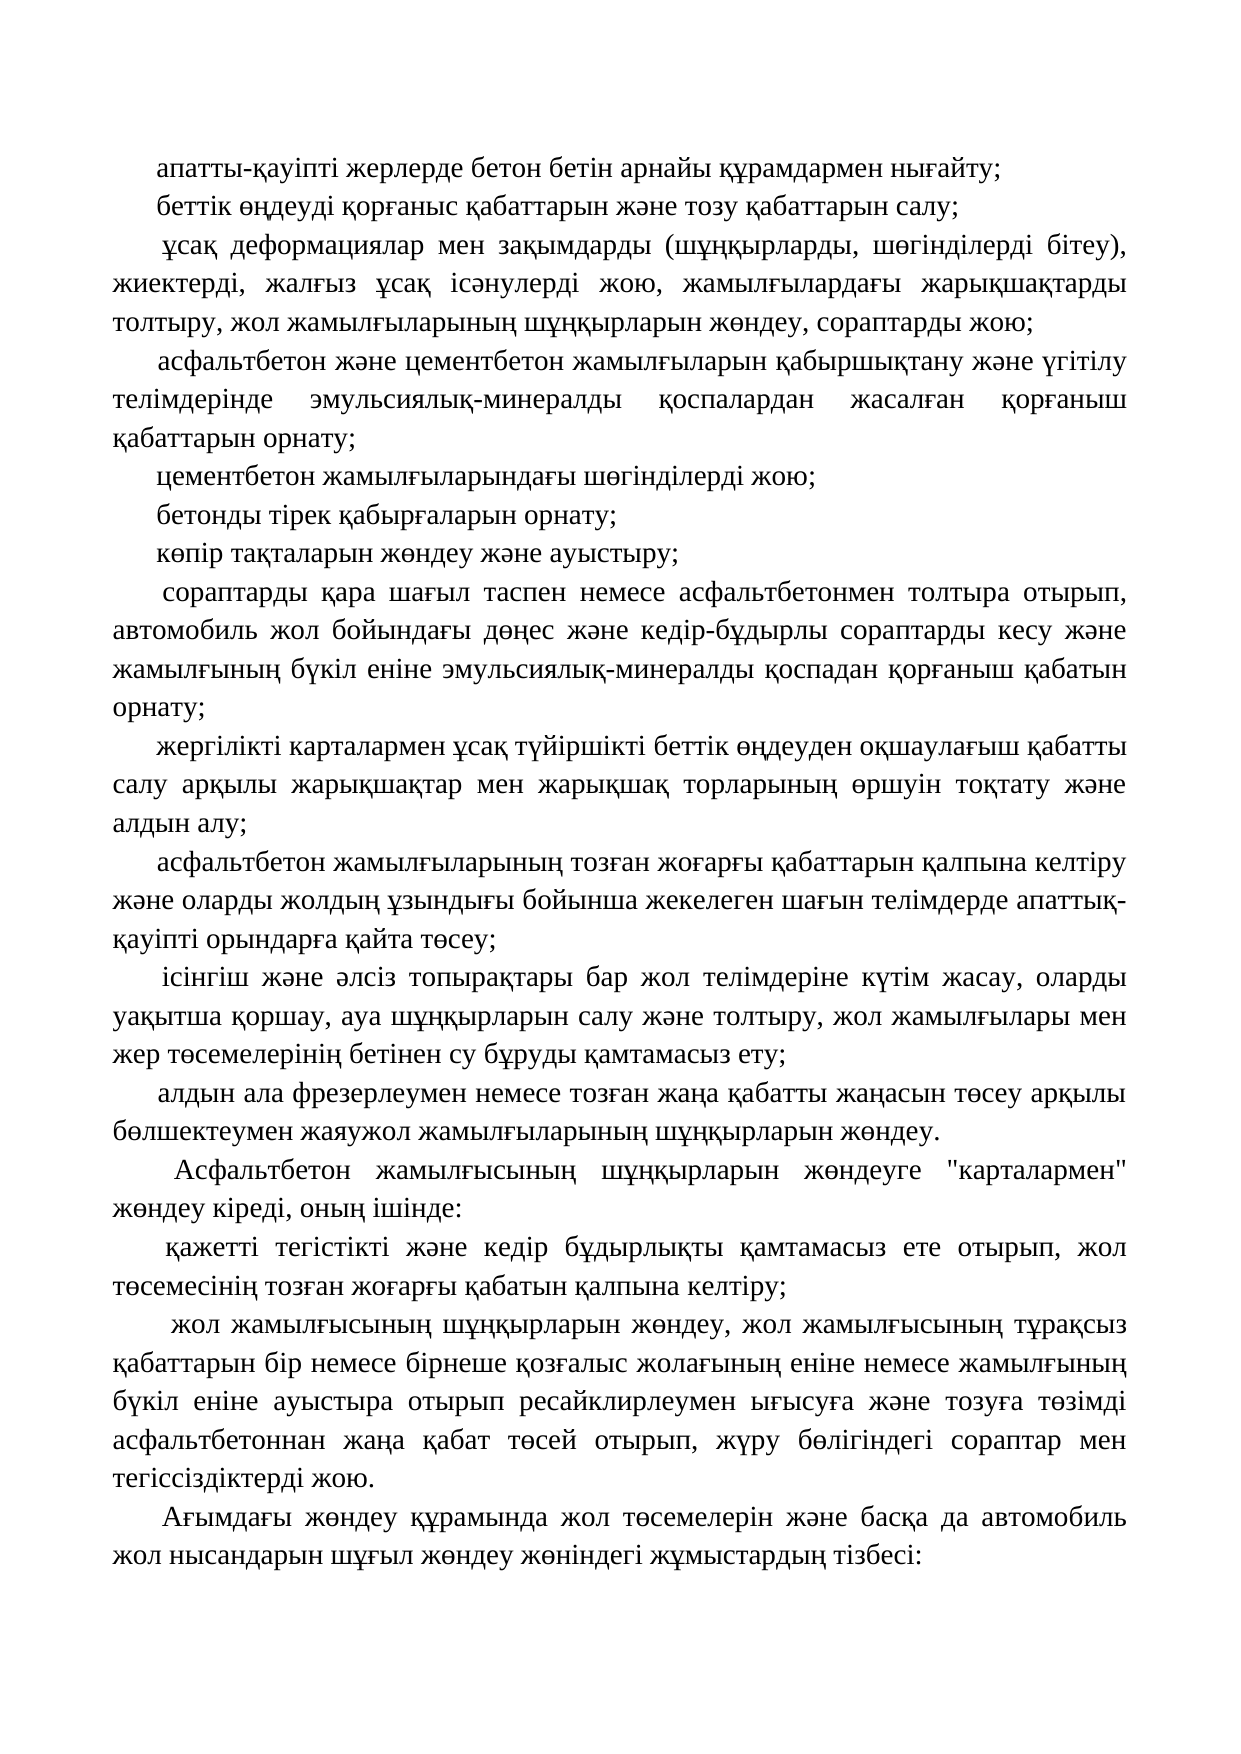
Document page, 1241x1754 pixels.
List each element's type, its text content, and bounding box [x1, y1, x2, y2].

text Ағымдағы жөндеу құрамында жол төсемелерін және басқа да автомобиль жол нысандарын шұғыл жөндеу жөніндегі жұмыстардың тізбесі: [112, 1499, 1128, 1571]
text ұсақ деформациялар мен зақымдарды (шұңқырларды, шөгінділерді бітеу), жиектерді, жалғыз ұсақ ісәнулерді жою, жамылғылардағы жарықшақтарды толтыру, жол жамылғыларының шұңқырларын жөндеу, сораптарды жою; [112, 227, 1128, 338]
text апатты-қауіпті жерлерде бетон бетін арнайы құрамдармен нығайту; [112, 150, 1128, 183]
text қажетті тегістікті және кедір бұдырлықты қамтамасыз ете отырып, жол төсемесінің тозған жоғарғы қабатын қалпына келтіру; [112, 1229, 1128, 1301]
text ісінгіш және әлсіз топырақтары бар жол телімдеріне күтім жасау, оларды уақытша қоршау, ауа шұңқырларын салу және толтыру, жол жамылғылары мен жер төсемелерінің бетінен су бұруды қамтамасыз ету; [112, 959, 1128, 1070]
text Асфальтбетон жамылғысының шұңқырларын жөндеуге "карталармен" жөндеу кіреді, оның ішінде: [112, 1152, 1128, 1224]
text жол жамылғысының шұңқырларын жөндеу, жол жамылғысының тұрақсыз қабаттарын бір немесе бірнеше қозғалыс жолағының еніне немесе жамылғының бүкіл еніне ауыстыра отырып ресайклирлеумен ығысуға және тозуға төзімді асфальтбетоннан жаңа қабат төсей отырып, жүру бөлігіндегі сораптар мен тегіссіздіктерді жою. [112, 1306, 1128, 1494]
text алдын ала фрезерлеумен немесе тозған жаңа қабатты жаңасын төсеу арқылы бөлшектеумен жаяужол жамылғыларының шұңқырларын жөндеу. [112, 1075, 1128, 1147]
text көпір тақталарын жөндеу және ауыстыру; [112, 535, 1128, 569]
text жергілікті карталармен ұсақ түйіршікті беттік өңдеуден оқшаулағыш қабатты салу арқылы жарықшақтар мен жарықшақ торларының өршуін тоқтату және алдын алу; [112, 728, 1128, 839]
text беттік өңдеуді қорғаныс қабаттарын және тозу қабаттарын салу; [112, 188, 1128, 222]
text цементбетон жамылғыларындағы шөгінділерді жою; [112, 458, 1128, 492]
text асфальтбетон жамылғыларының тозған жоғарғы қабаттарын қалпына келтіру және оларды жолдың ұзындығы бойынша жекелеген шағын телімдерде апаттық-қауіпті орындарға қайта төсеу; [112, 844, 1128, 954]
text сораптарды қара шағыл таспен немесе асфальтбетонмен толтыра отырып, автомобиль жол бойындағы дөңес және кедір-бұдырлы сораптарды кесу және жамылғының бүкіл еніне эмульсиялық-минералды қоспадан қорғаныш қабатын орнату; [112, 574, 1128, 723]
text асфальтбетон және цементбетон жамылғыларын қабыршықтану және үгітілу телімдерінде эмульсиялық-минералды қоспалардан жасалған қорғаныш қабаттарын орнату; [112, 343, 1128, 453]
text бетонды тірек қабырғаларын орнату; [112, 497, 1128, 530]
